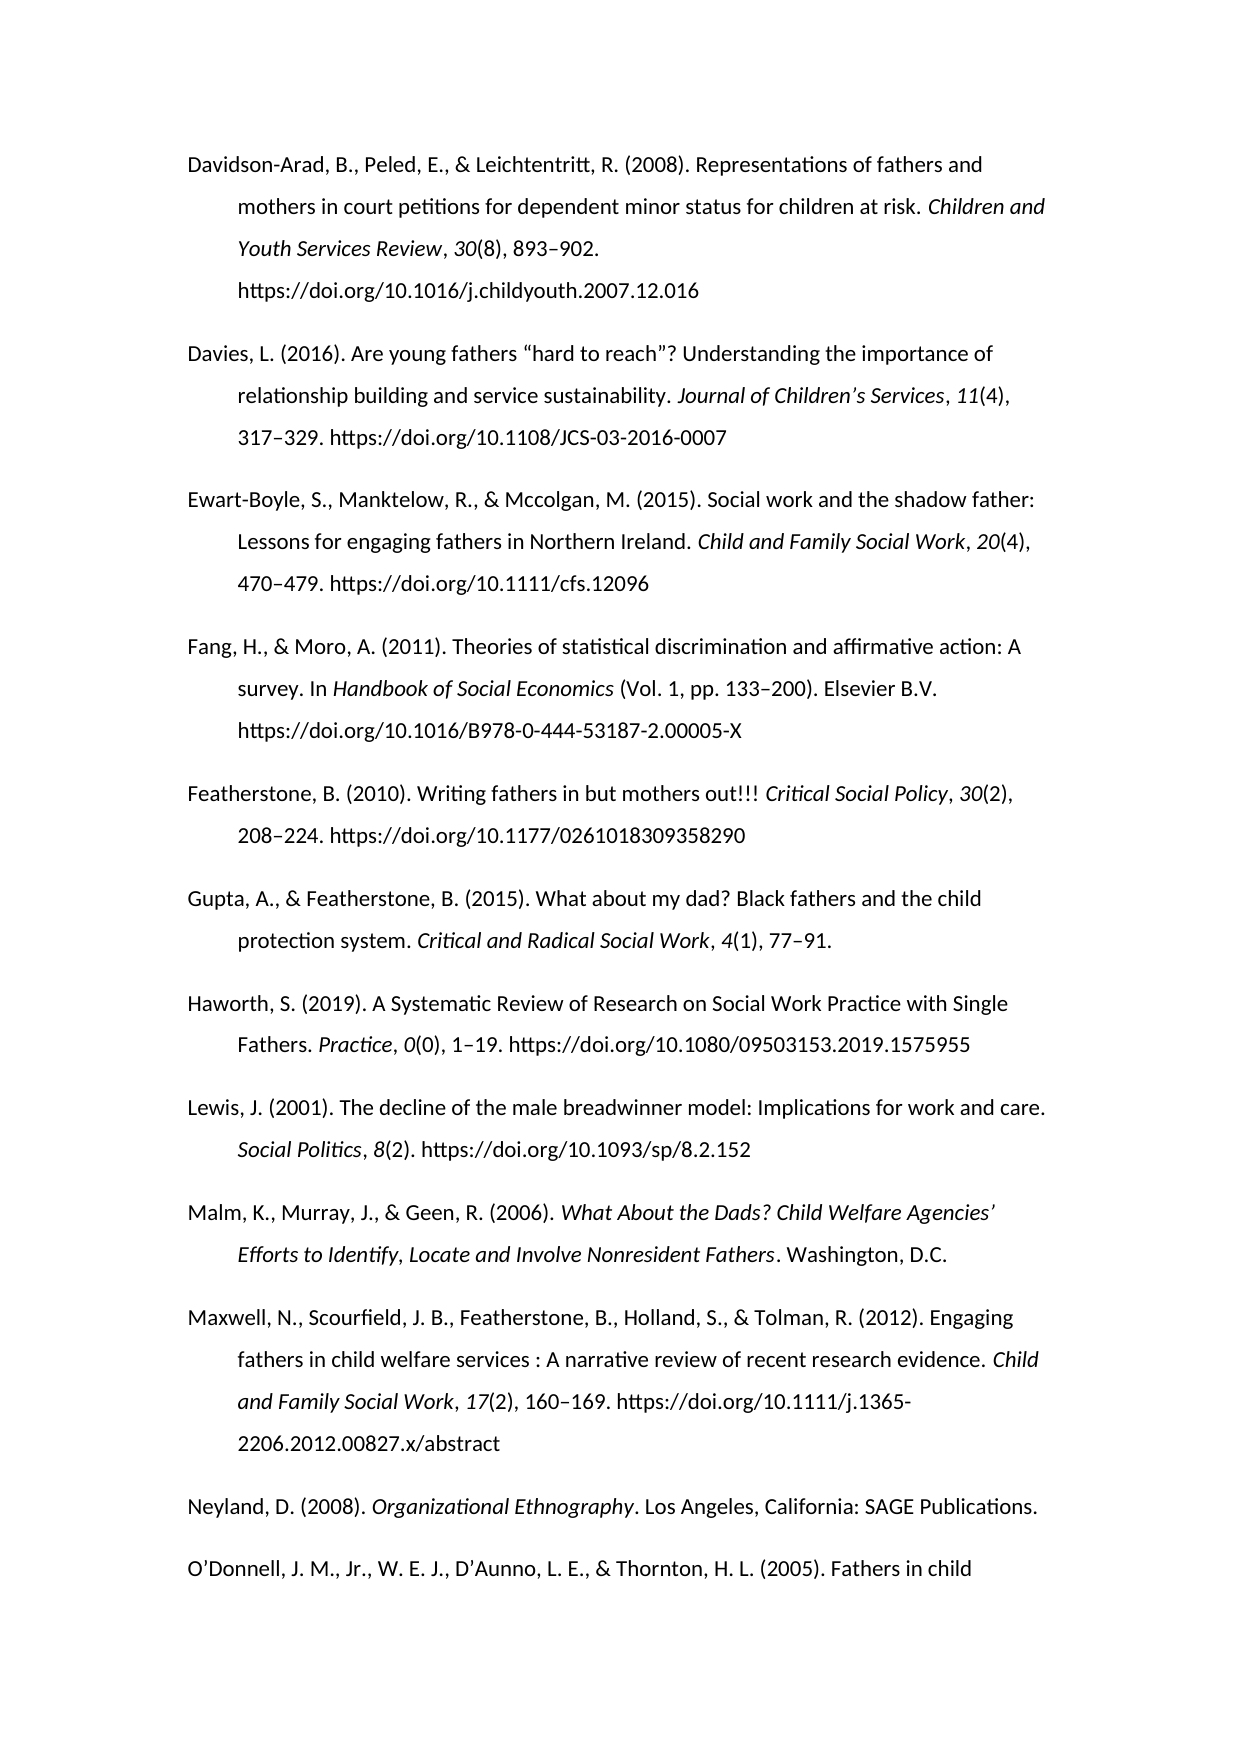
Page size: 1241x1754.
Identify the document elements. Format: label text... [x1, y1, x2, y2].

text Lewis, J. (2001). The decline of the male breadwinner model: Implications for work and care. Social Politics, 8(2). https://doi.org/10.1093/sp/8.2.152 [187, 1093, 1053, 1163]
text Haworth, S. (2019). A Systematic Review of Research on Social Work Practice with Single Fathers. Practice, 0(0), 1–19. https://doi.org/10.1080/09503153.2019.1575955 [187, 989, 1053, 1059]
text Gupta, A., & Featherstone, B. (2015). What about my dad? Black fathers and the child protection system. Critical and Radical Social Work, 4(1), 77–91. [187, 884, 1053, 954]
text Neyland, D. (2008). Organizational Ethnography. Los Angeles, California: SAGE Publications. [187, 1492, 1053, 1520]
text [187, 1554, 1053, 1583]
text Fang, H., & Moro, A. (2011). Theories of statistical discrimination and affirmative action: A survey. In Handbook of Social Economics (Vol. 1, pp. 133–200). Elsevier B.V. https://doi.org/10.1016/B978-0-444-53187-2.00005-X [187, 632, 1053, 744]
text Davies, L. (2016). Are young fathers “hard to reach”? Understanding the importance of relationship building and service sustainability. Journal of Children’s Services, 11(4), 317–329. https://doi.org/10.1108/JCS-03-2016-0007 [187, 339, 1053, 451]
text Ewart-Boyle, S., Manktelow, R., & Mccolgan, M. (2015). Social work and the shadow father: Lessons for engaging fathers in Northern Ireland. Child and Family Social Work, 20(4), 470–479. https://doi.org/10.1111/cfs.12096 [187, 486, 1053, 597]
text Malm, K., Murray, J., & Geen, R. (2006). What About the Dads? Child Welfare Agencies’ Efforts to Identify, Locate and Involve Nonresident Fathers. Washington, D.C. [187, 1198, 1053, 1268]
text Maxwell, N., Scourfield, J. B., Featherstone, B., Holland, S., & Tolman, R. (2012). Engaging fathers in child welfare services : A narrative review of recent research evidence. Child and Family Social Work, 17(2), 160–169. https://doi.org/10.1111/j.1365-2206.2012.00827.x/abstract [187, 1303, 1053, 1457]
text Davidson-Arad, B., Peled, E., & Leichtentritt, R. (2008). Representations of fathers and mothers in court petitions for dependent minor status for children at risk. Children and Youth Services Review, 30(8), 893–902. https://doi.org/10.1016/j.childyouth.2007.12.016 [187, 150, 1053, 304]
text Featherstone, B. (2010). Writing fathers in but mothers out!!! Critical Social Policy, 30(2), 208–224. https://doi.org/10.1177/0261018309358290 [187, 779, 1053, 849]
